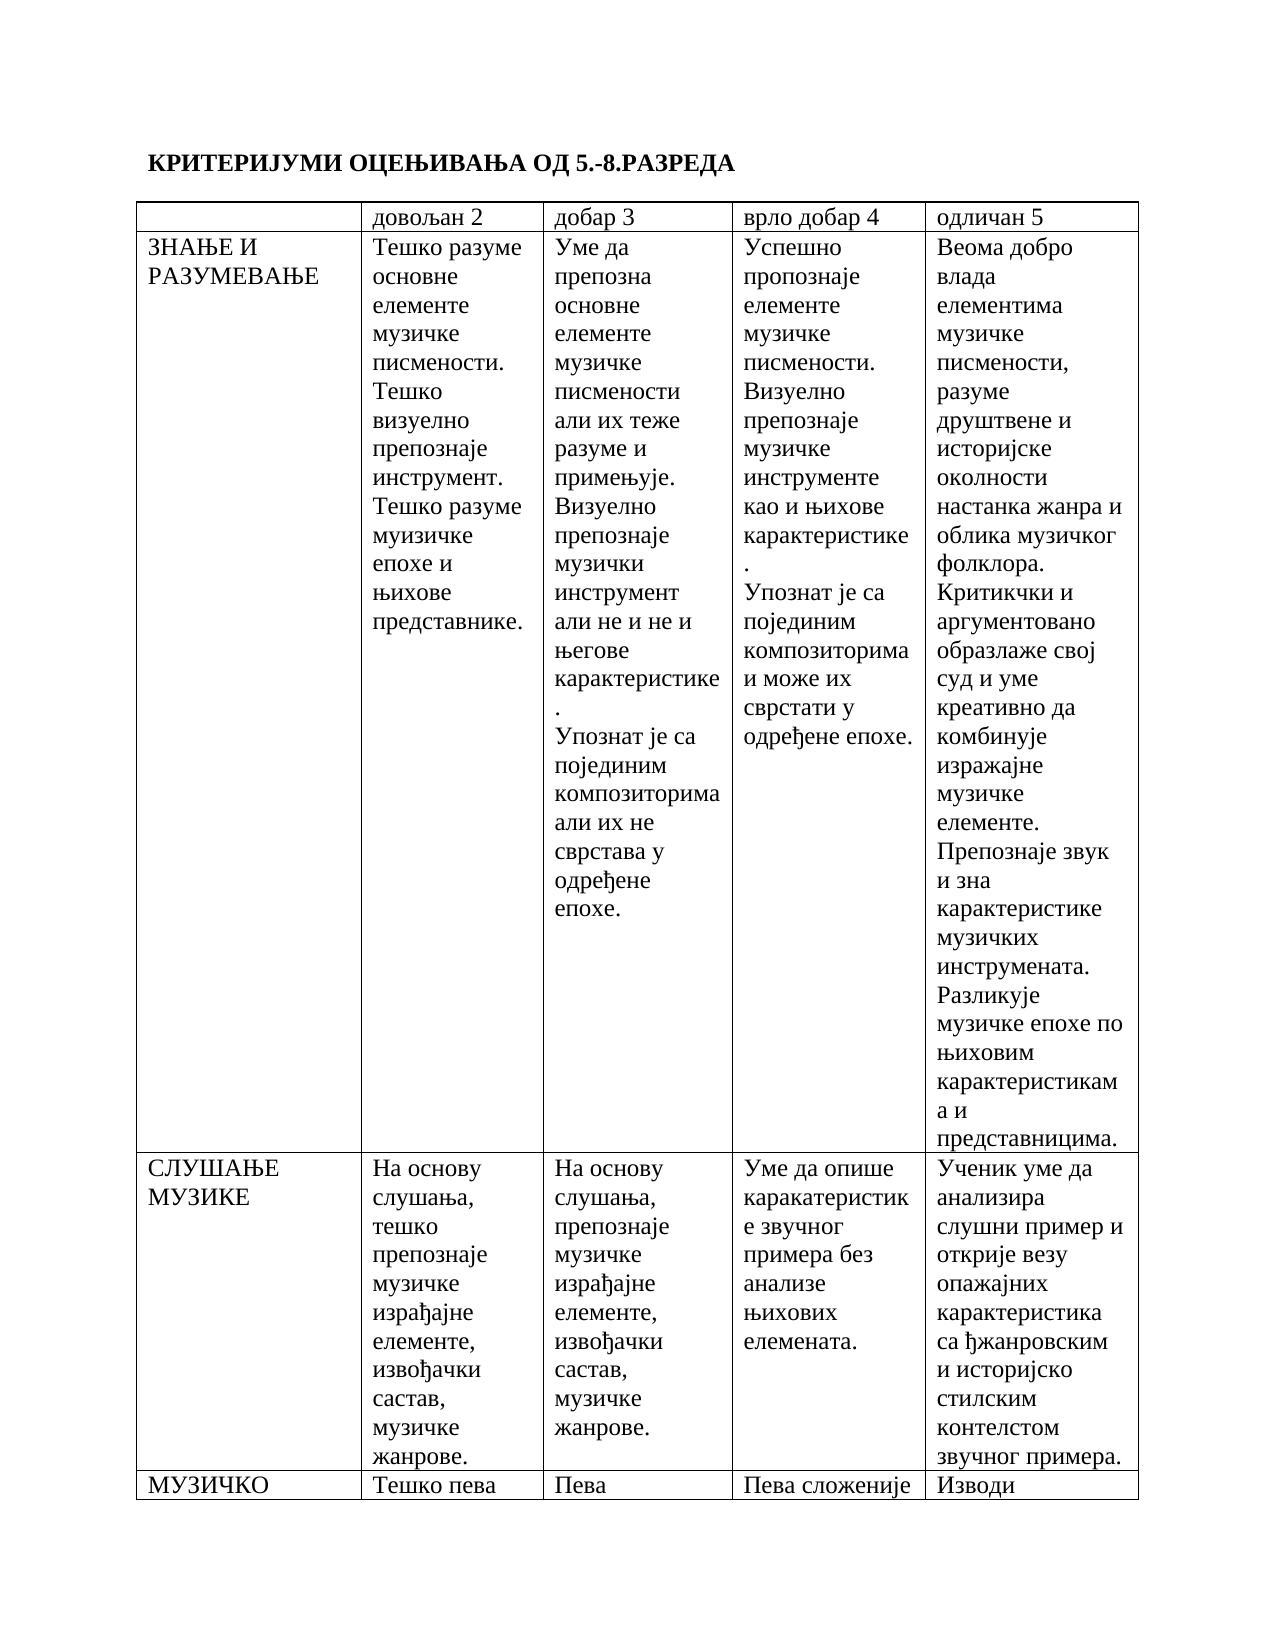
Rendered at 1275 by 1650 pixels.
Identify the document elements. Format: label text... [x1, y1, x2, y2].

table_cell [544, 1471, 732, 1499]
table_header одличан 5 [926, 203, 1138, 231]
table_cell Тешко разуме основне елементе музичке писмености. Тешко визуелно препознаје инструмент. Тешко разуме муизичке епохе и њихове представнике. [362, 232, 543, 1152]
table_cell ЗНАЊЕ И РАЗУМЕВАЊЕ [137, 232, 361, 1152]
table_header [137, 203, 361, 231]
table_cell Ученик уме да анализира слушни пример и открије везу опажајних карактеристика са ђжанровским и историјско стилским контелстом звучног примера. [926, 1153, 1138, 1469]
table_cell Веома добро влада елементима музичке писмености, разуме друштвене и историјске околности настанка жанра и облика музичког фолклора. Критикчки и аргументовано образлаже свој суд и уме креативно да комбинује изражајне музичке елементе. Препознаје звук и зна карактеристике музичких инструмената. Разликује музичке епохе по њиховим карактеристикама и представницима. [926, 232, 1138, 1152]
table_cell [362, 1471, 543, 1499]
table_cell Успешно пропознаје елементе музичке писмености. Визуелно препознаје музичке инструменте као и њихове карактеристике. Упознат је са појединим композиторима и може их сврстати у одређене епохе. [733, 232, 925, 1152]
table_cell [733, 1471, 925, 1499]
table_header врло добар 4 [733, 203, 925, 231]
table_cell СЛУШАЊЕ МУЗИКЕ [137, 1153, 361, 1469]
table_cell На основу слушања, тешко препознаје музичке израђајне елементе, извођачки састав, музичке жанрове. [362, 1153, 543, 1469]
table_cell На основу слушања, препознаје музичке израђајне елементе, извођачки састав, музичке жанрове. [544, 1153, 732, 1469]
table_header довољан 2 [362, 203, 543, 231]
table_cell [926, 1471, 1138, 1499]
table_cell Уме да препозна основне елементе музичке писмености али их теже разуме и примењује. Визуелно препознаје музички инструмент али не и не и његове карактеристике. Упознат је са појединим композиторима али их не сврстава у одређене епохе. [544, 232, 732, 1152]
table_cell МУЗИЧКО ИЗВОЂЕЊЕ [137, 1471, 361, 1499]
text КРИТЕРИЈУМИ ОЦЕЊИВАЊА ОД 5.-8.РАЗРЕДА [148, 148, 1127, 176]
table_header добар 3 [544, 203, 732, 231]
table_cell Уме да опише каракатеристике звучног примера без анализе њихових елемената. [733, 1153, 925, 1469]
